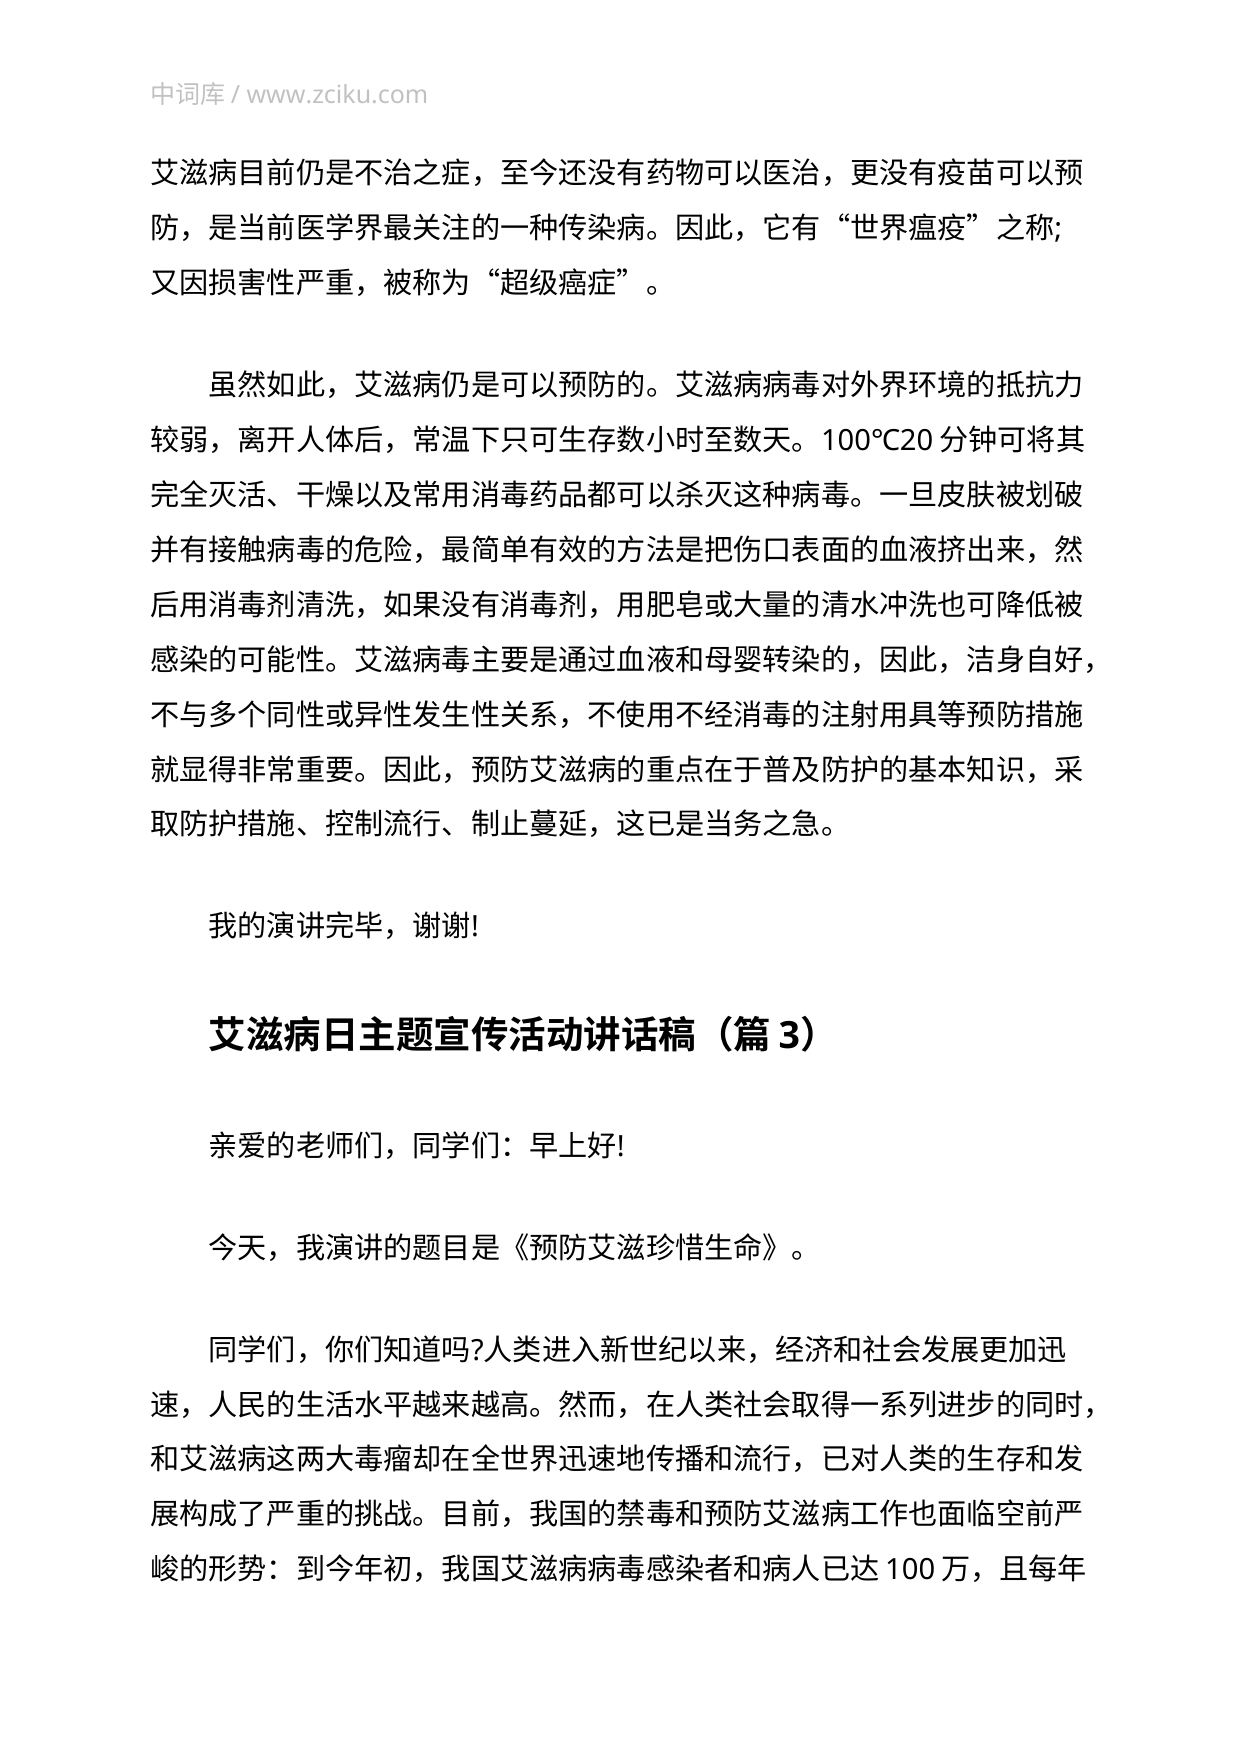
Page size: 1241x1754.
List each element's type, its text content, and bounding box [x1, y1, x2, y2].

text 今天，我演讲的题目是《预防艾滋珍惜生命》。 [150, 1224, 1090, 1267]
text 亲爱的老师们，同学们：早上好! [150, 1122, 1090, 1165]
text 我的演讲完毕，谢谢! [150, 903, 1090, 945]
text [150, 150, 1090, 302]
text 艾滋病日主题宣传活动讲话稿（篇3） [150, 1005, 1090, 1059]
text 虽然如此，艾滋病仍是可以预防的。艾滋病病毒对外界环境的抵抗力较弱，离开人体后，常温下只可生存数小时至数天。100℃20分钟可将其完全灭活、干燥以及常用消毒药品都可以杀灭这种病毒。一旦皮肤被划破并有接触病毒的危险，最简单有效的方法是把伤口表面的血液挤出来，然后用消毒剂清洗，如果没有消毒剂，用肥皂或大量的清水冲洗也可降低被感染的可能性。艾滋病毒主要是通过血液和母婴转染的，因此，洁身自好，不与多个同性或异性发生性关系，不使用不经消毒的注射用具等预防措施就显得非常重要。因此，预防艾滋病的重点在于普及防护的基本知识，采取防护措施、控制流行、制止蔓延，这已是当务之急。 [150, 362, 1090, 843]
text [150, 1326, 1090, 1588]
